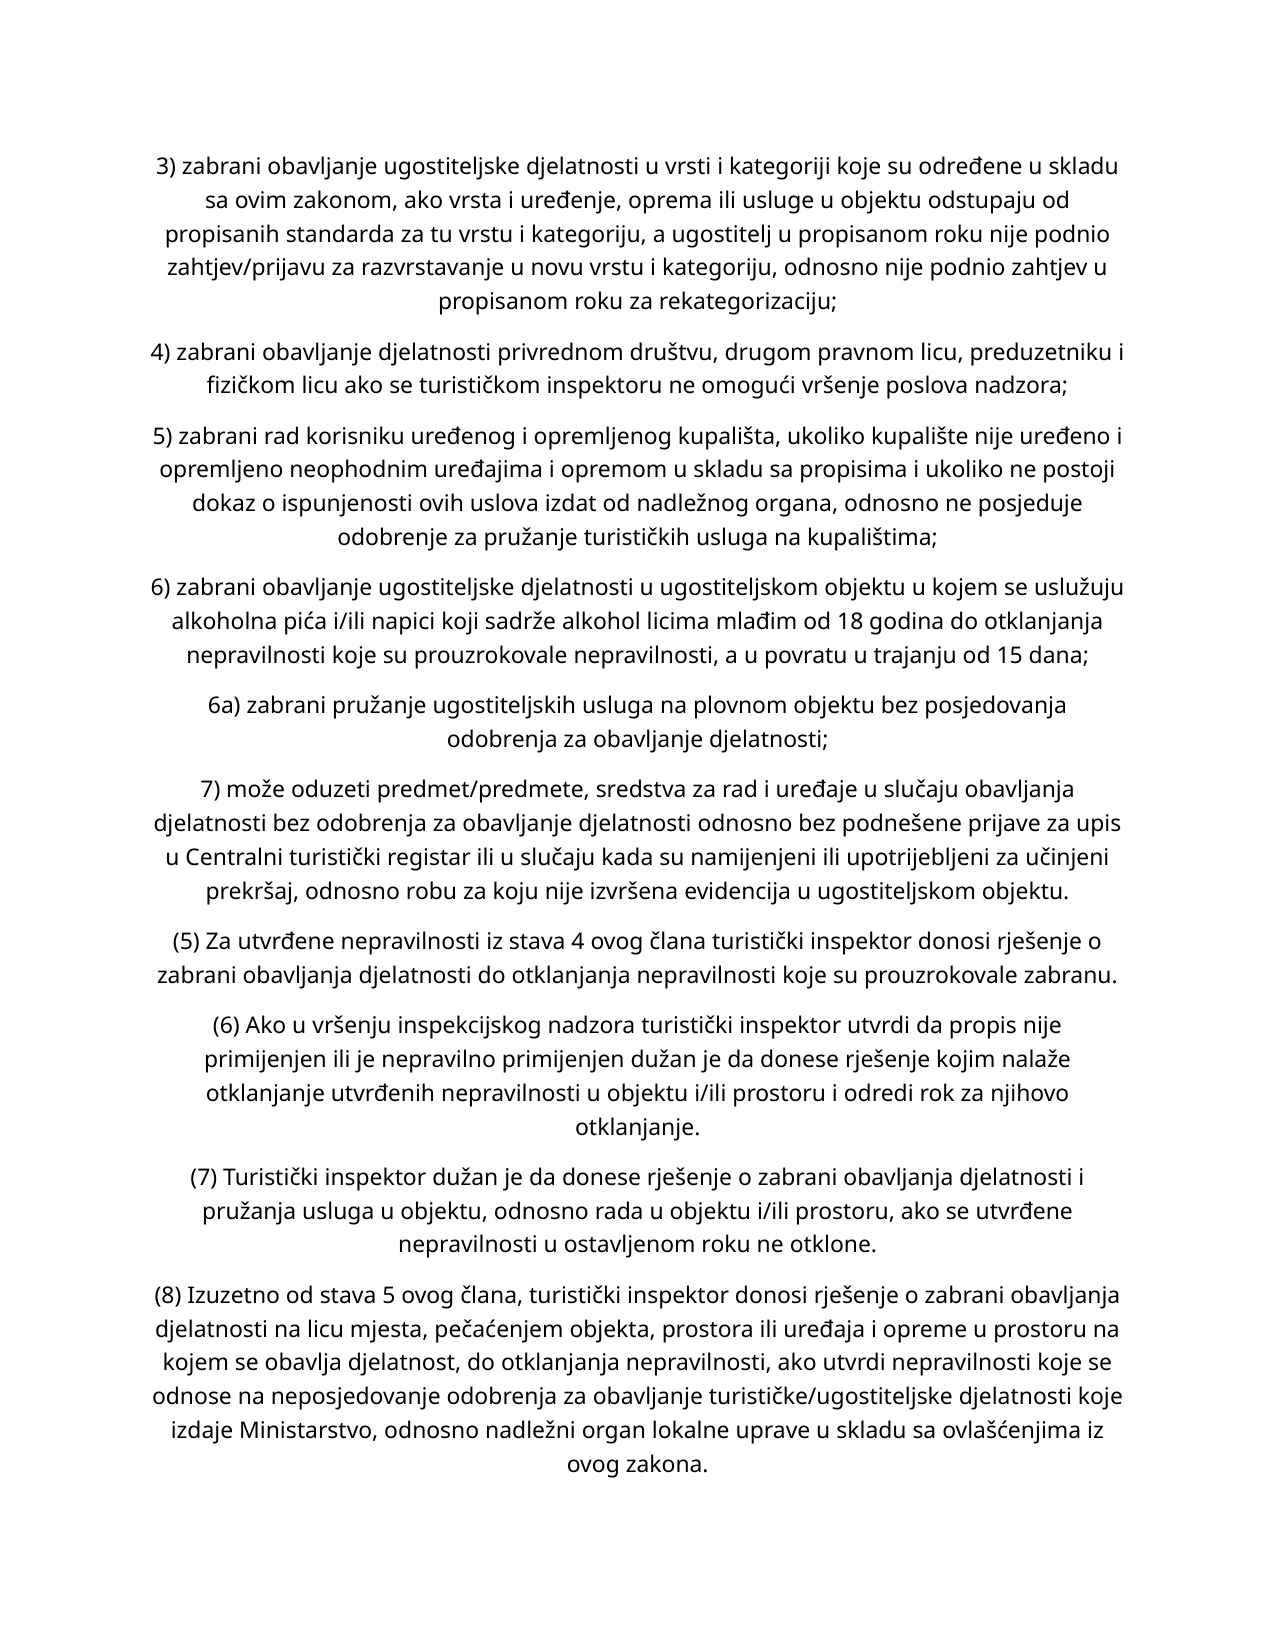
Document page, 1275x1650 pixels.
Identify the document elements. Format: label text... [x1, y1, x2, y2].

text 7) može oduzeti predmet/predmete, sredstva za rad i uređaje u slučaju obavljanja djelatnosti bez odobrenja za obavljanje djelatnosti odnosno bez podnešene prijave za upis u Centralni turistički registar ili u slučaju kada su namijenjeni ili upotrijebljeni za učinjeni prekršaj, odnosno robu za koju nije izvršena evidencija u ugostiteljskom objektu. [150, 773, 1125, 906]
text (8) Izuzetno od stava 5 ovog člana, turistički inspektor donosi rješenje o zabrani obavljanja djelatnosti na licu mjesta, pečaćenjem objekta, prostora ili uređaja i opreme u prostoru na kojem se obavlja djelatnost, do otklanjanja nepravilnosti, ako utvrdi nepravilnosti koje se odnose na neposjedovanje odobrenja za obavljanje turističke/ugostiteljske djelatnosti koje izdaje Ministarstvo, odnosno nadležni organ lokalne uprave u skladu sa ovlašćenjima iz ovog zakona. [150, 1279, 1125, 1479]
text (6) Ako u vršenju inspekcijskog nadzora turistički inspektor utvrdi da propis nije primijenjen ili je nepravilno primijenjen dužan je da donese rješenje kojim nalaže otklanjanje utvrđenih nepravilnosti u objektu i/ili prostoru i odredi rok za njihovo otklanjanje. [150, 1009, 1125, 1142]
text 4) zabrani obavljanje djelatnosti privrednom društvu, drugom pravnom licu, preduzetniku i fizičkom licu ako se turističkom inspektoru ne omogući vršenje poslova nadzora; [150, 335, 1125, 400]
text 6a) zabrani pružanje ugostiteljskih usluga na plovnom objektu bez posjedovanja odobrenja za obavljanje djelatnosti; [150, 689, 1125, 754]
text 3) zabrani obavljanje ugostiteljske djelatnosti u vrsti i kategoriji koje su određene u skladu sa ovim zakonom, ako vrsta i uređenje, oprema ili usluge u objektu odstupaju od propisanih standarda za tu vrstu i kategoriju, a ugostitelj u propisanom roku nije podnio zahtjev/prijavu za razvrstavanje u novu vrstu i kategoriju, odnosno nije podnio zahtjev u propisanom roku za rekategorizaciju; [150, 150, 1125, 316]
text (7) Turistički inspektor dužan je da donese rješenje o zabrani obavljanja djelatnosti i pružanja usluga u objektu, odnosno rada u objektu i/ili prostoru, ako se utvrđene nepravilnosti u ostavljenom roku ne otklone. [150, 1161, 1125, 1259]
text (5) Za utvrđene nepravilnosti iz stava 4 ovog člana turistički inspektor donosi rješenje o zabrani obavljanja djelatnosti do otklanjanja nepravilnosti koje su prouzrokovale zabranu. [150, 925, 1125, 990]
text 5) zabrani rad korisniku uređenog i opremljenog kupališta, ukoliko kupalište nije uređeno i opremljeno neophodnim uređajima i opremom u skladu sa propisima i ukoliko ne postoji dokaz o ispunjenosti ovih uslova izdat od nadležnog organa, odnosno ne posjeduje odobrenje za pružanje turističkih usluga na kupalištima; [150, 419, 1125, 552]
text 6) zabrani obavljanje ugostiteljske djelatnosti u ugostiteljskom objektu u kojem se uslužuju alkoholna pića i/ili napici koji sadrže alkohol licima mlađim od 18 godina do otklanjanja nepravilnosti koje su prouzrokovale nepravilnosti, a u povratu u trajanju od 15 dana; [150, 571, 1125, 670]
